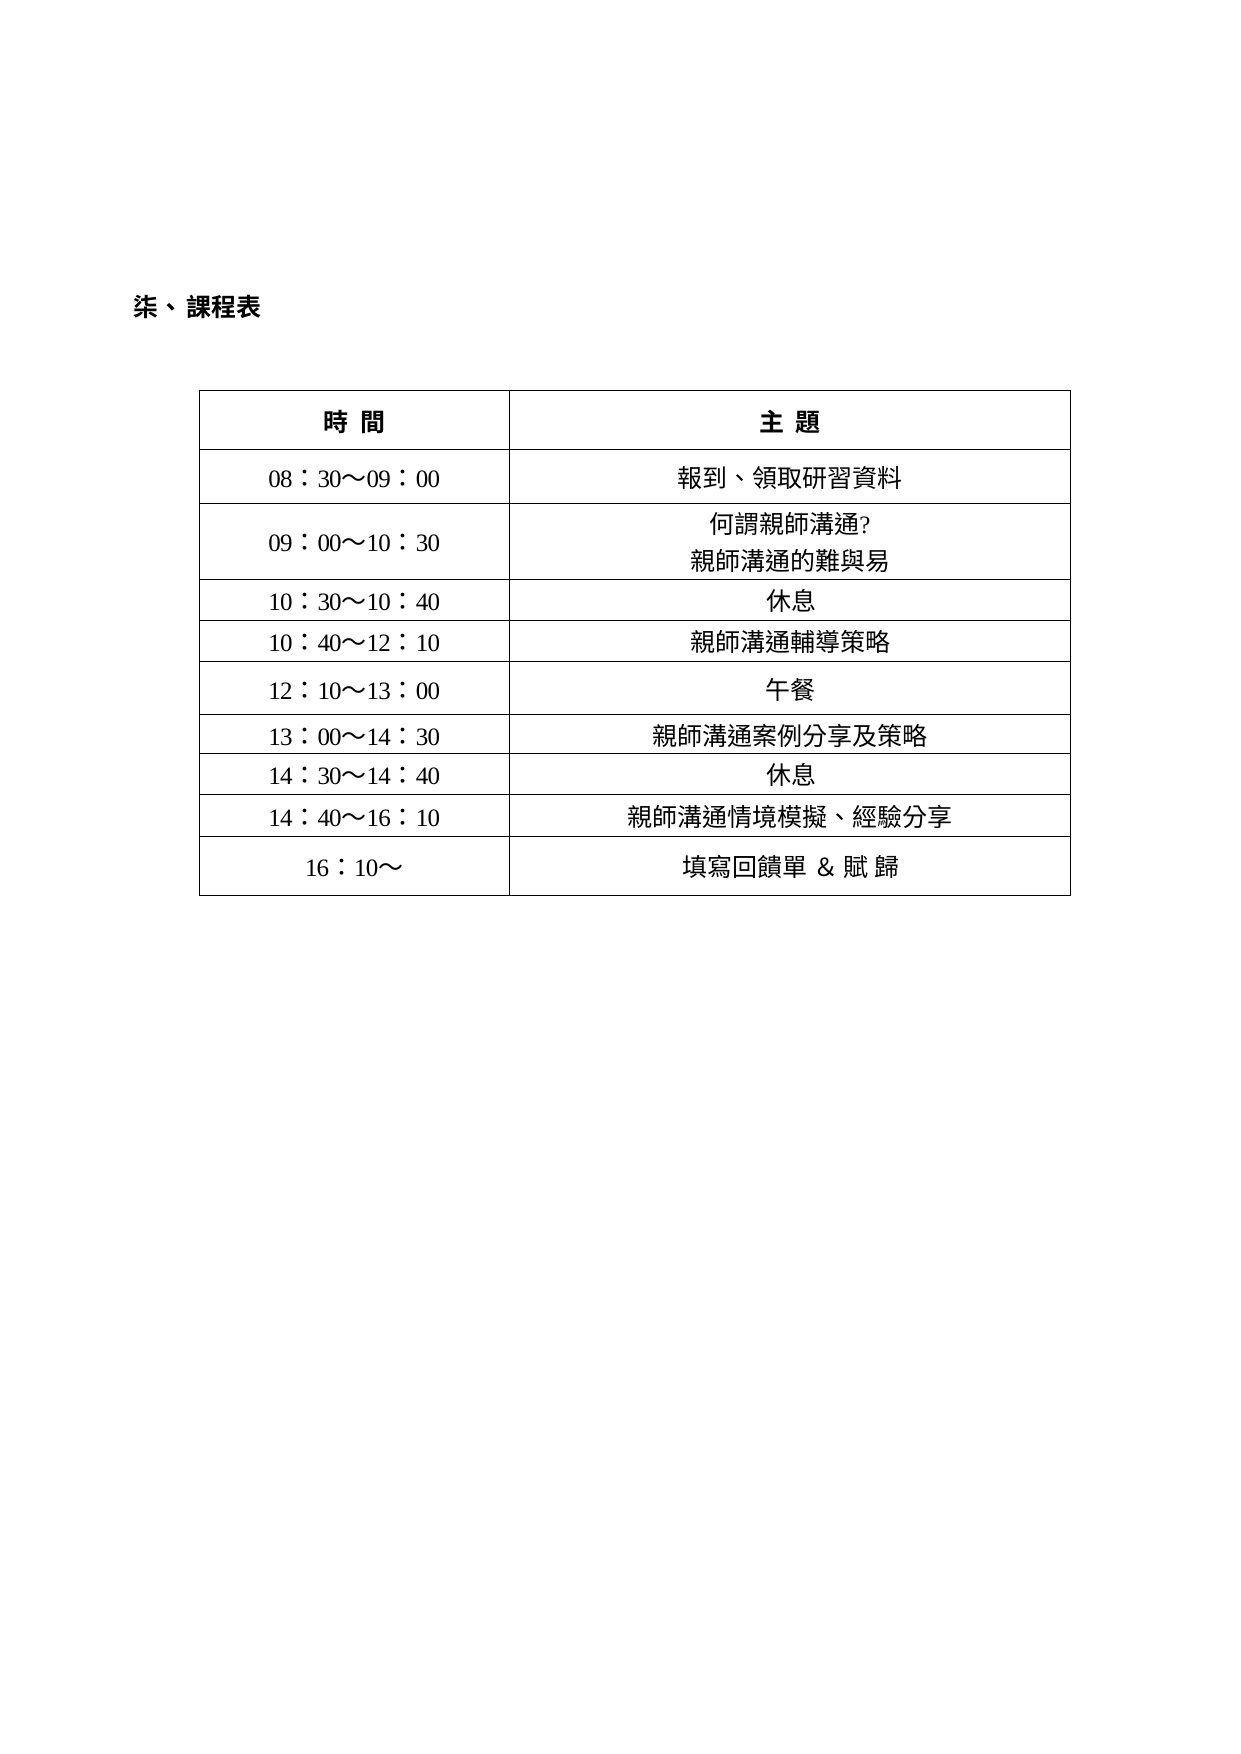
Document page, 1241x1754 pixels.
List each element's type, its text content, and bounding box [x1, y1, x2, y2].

table_cell 午餐 [510, 662, 1070, 714]
table_cell 13：00～14：30 [200, 715, 509, 753]
table_cell 親師溝通案例分享及策略 [510, 715, 1070, 753]
table_cell 09：00～10：30 [200, 504, 509, 578]
table_cell 報到、領取研習資料 [510, 450, 1070, 502]
table_cell 16：10～ [200, 837, 509, 894]
table_cell 10：30～10：40 [200, 580, 509, 620]
table_cell 10：40～12：10 [200, 621, 509, 661]
table_cell 12：10～13：00 [200, 662, 509, 714]
table_cell 休息 [510, 754, 1070, 794]
table_cell 填寫回饋單 ＆ 賦 歸 [510, 837, 1070, 894]
table_header 主 題 [510, 391, 1070, 449]
table_cell 何謂親師溝通? 親師溝通的難與易 [510, 504, 1070, 578]
table_cell 08：30～09：00 [200, 450, 509, 502]
table_cell 休息 [510, 580, 1070, 620]
table_cell 14：40～16：10 [200, 795, 509, 836]
table_header 時 間 [200, 391, 509, 449]
table_cell 親師溝通情境模擬、經驗分享 [510, 795, 1070, 836]
table_cell 親師溝通輔導策略 [510, 621, 1070, 661]
table_cell 14：30～14：40 [200, 754, 509, 794]
list 課程表 [133, 288, 1137, 324]
